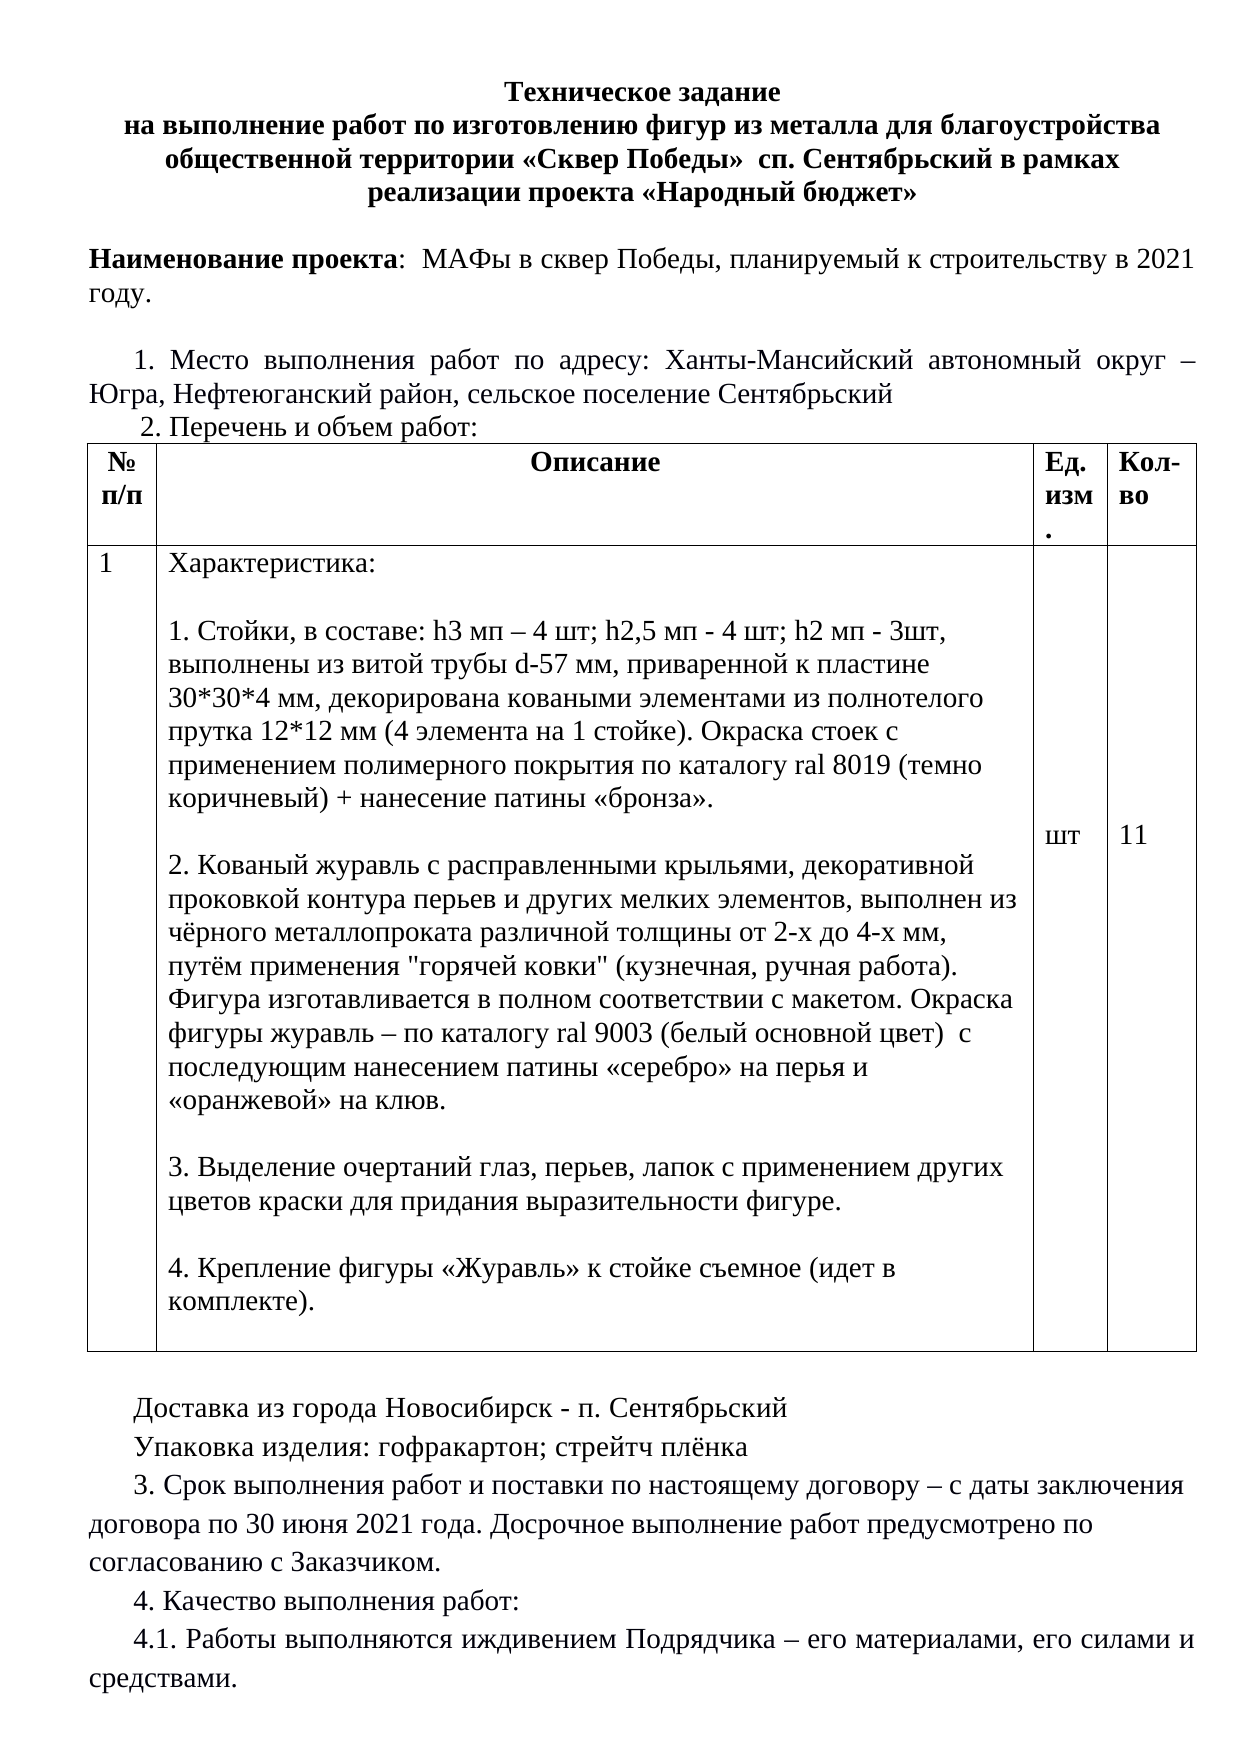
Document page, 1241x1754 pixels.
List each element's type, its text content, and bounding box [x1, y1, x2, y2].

text 1. Место выполнения работ по адресу: Ханты-Мансийский автономный округ – Югра, Нефтеюганский район, сельское поселение Сентябрьский [89, 342, 1196, 409]
table_header Кол-во [1108, 444, 1196, 544]
table_header Ед. изм. [1034, 444, 1107, 544]
table_cell шт [1034, 546, 1107, 1351]
table_header Описание [157, 444, 1033, 544]
table_header № п/п [88, 444, 156, 544]
table_cell 11 [1108, 546, 1196, 1351]
text 4.1. Работы выполняются иждивением Подрядчика – его материалами, его силами и средствами. [89, 1621, 1196, 1693]
text Техническое задание [89, 74, 1196, 107]
table_cell 1 [88, 546, 156, 1351]
text Доставка из города Новосибирск - п. Сентябрьский [89, 1390, 1196, 1424]
text Наименование проекта: МАФы в сквер Победы, планируемый к строительству в 2021 году. [89, 242, 1196, 309]
text 4. Качество выполнения работ: [89, 1583, 1196, 1616]
text на выполнение работ по изготовлению фигур из металла для благоустройства общественной территории «Сквер Победы» сп. Сентябрьский в рамках реализации проекта «Народный бюджет» [89, 107, 1196, 208]
table_cell Характеристика: 1. Стойки, в составе: h3 мп – 4 шт; h2,5 мп - 4 шт; h2 мп - 3шт, выполнены из витой трубы d-57 мм, приваренной к пластине 30*30*4 мм, декорирована коваными элементами из полнотелого прутка 12*12 мм (4 элемента на 1 стойке). Окраска стоек с применением полимерного покрытия по каталогу ral 8019 (темно коричневый) + нанесение патины «бронза». 2. Кованый журавль с расправленными крыльями, декоративной проковкой контура перьев и других мелких элементов, выполнен из чёрного металлопроката различной толщины от 2-х до 4-х мм, путём применения "горячей ковки" (кузнечная, ручная работа). Фигура изготавливается в полном соответствии с макетом. Окраска фигуры журавль – по каталогу ral 9003 (белый основной цвет) с последующим нанесением патины «серебро» на перья и «оранжевой» на клюв. 3. Выделение очертаний глаз, перьев, лапок с применением других цветов краски для придания выразительности фигуре. 4. Крепление фигуры «Журавль» к стойке съемное (идет в комплекте). [157, 546, 1033, 1351]
text 2. Перечень и объем работ: [89, 409, 1196, 443]
text 3. Срок выполнения работ и поставки по настоящему договору – с даты заключения договора по 30 июня 2021 года. Досрочное выполнение работ предусмотрено по согласованию с Заказчиком. [89, 1467, 1196, 1578]
text Упаковка изделия: гофракартон; стрейтч плёнка [89, 1429, 1196, 1462]
